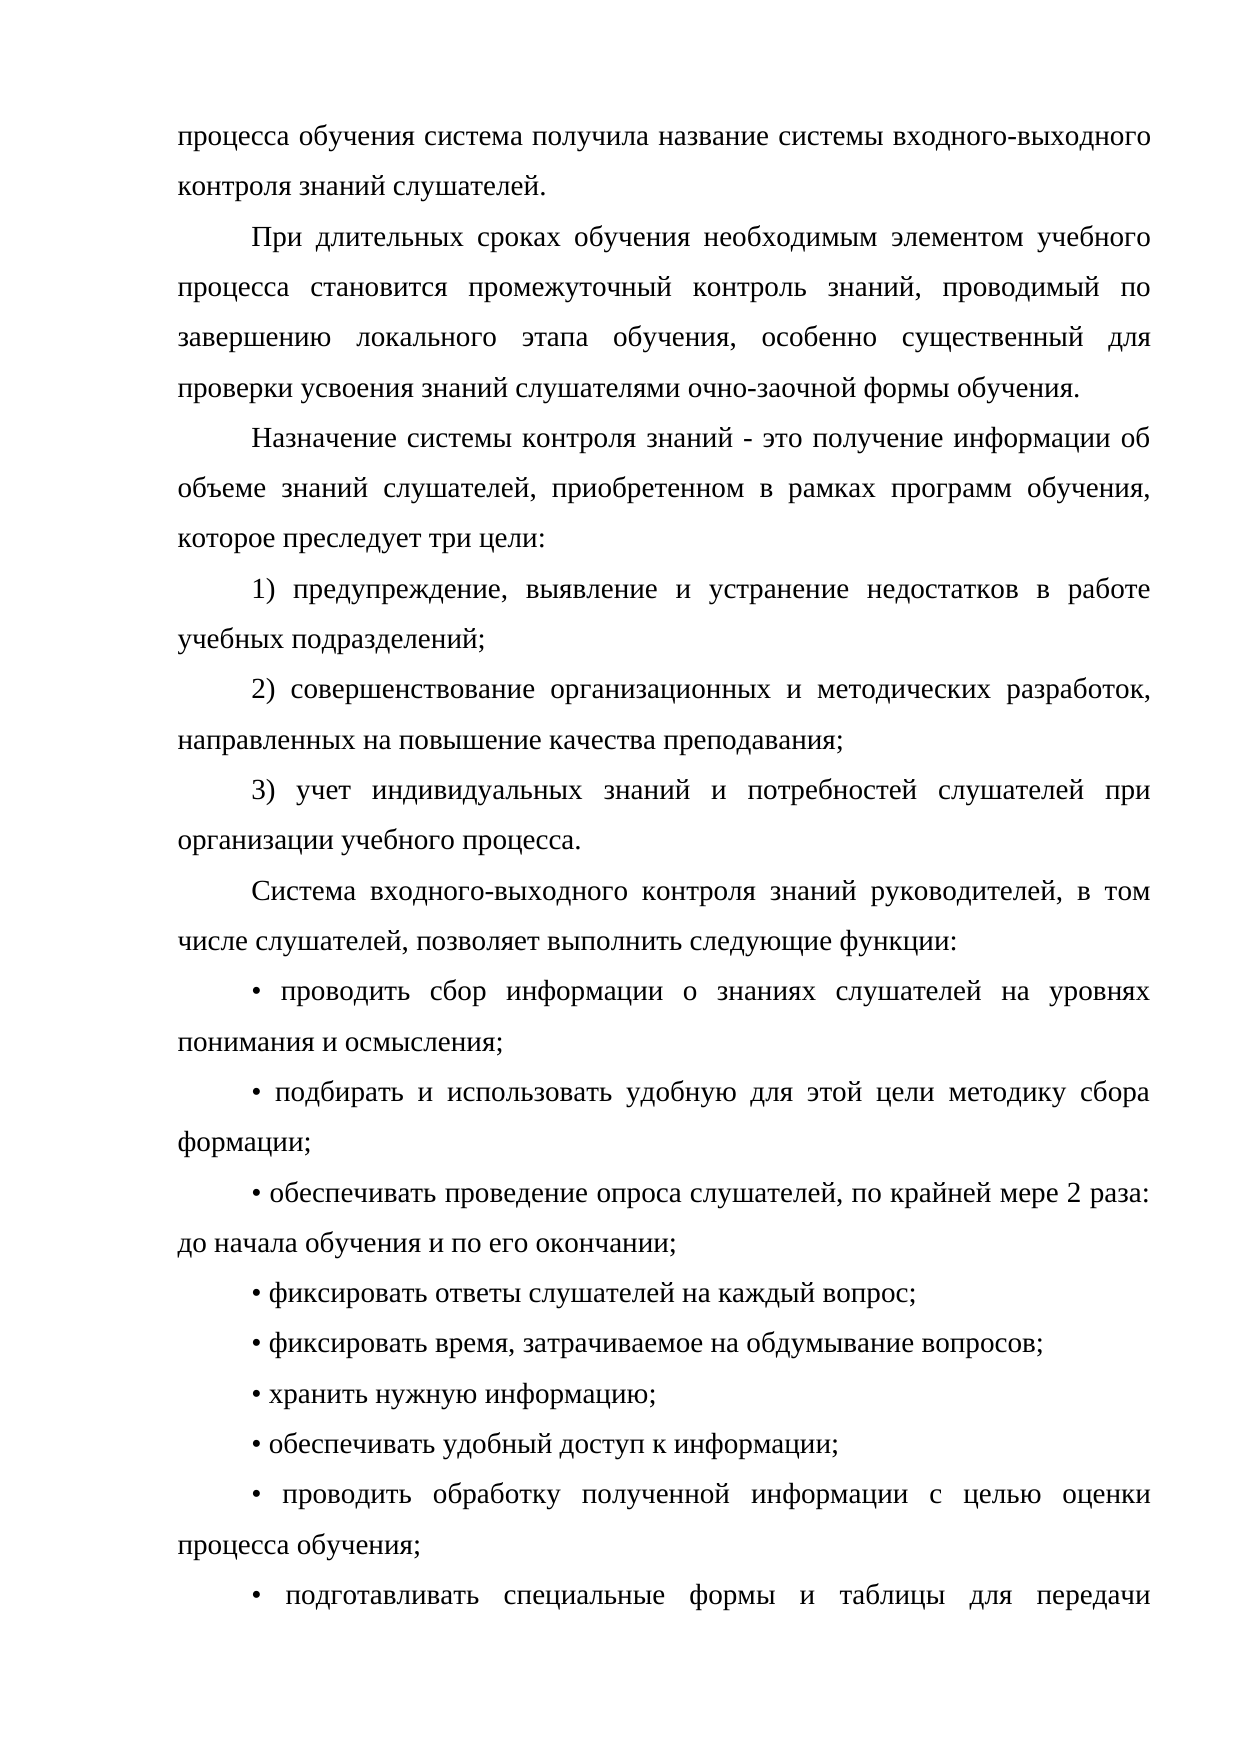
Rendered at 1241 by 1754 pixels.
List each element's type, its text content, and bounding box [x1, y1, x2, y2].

text 3) учет индивидуальных знаний и потребностей слушателей при организации учебного процесса. [177, 772, 1152, 856]
text • хранить нужную информацию; [177, 1376, 1152, 1409]
text 1) предупреждение, выявление и устранение недостатков в работе учебных подразделений; [177, 571, 1152, 655]
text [177, 118, 1152, 202]
text • фиксировать время, затрачиваемое на обдумывание вопросов; [177, 1326, 1152, 1359]
text Назначение системы контроля знаний - это получение информации об объеме знаний слушателей, приобретенном в рамках программ обучения, которое преследует три цели: [177, 420, 1152, 554]
text • обеспечивать удобный доступ к информации; [177, 1426, 1152, 1460]
text • проводить сбор информации о знаниях слушателей на уровнях понимания и осмысления; [177, 973, 1152, 1057]
text • подбирать и использовать удобную для этой цели методику сбора формации; [177, 1074, 1152, 1158]
text • фиксировать ответы слушателей на каждый вопрос; [177, 1275, 1152, 1309]
text • обеспечивать проведение опроса слушателей, по крайней мере 2 раза: до начала обучения и по его окончании; [177, 1175, 1152, 1258]
text • проводить обработку полученной информации с целью оценки процесса обучения; [177, 1477, 1152, 1560]
text Система входного-выходного контроля знаний руководителей, в том числе слушателей, позволяет выполнить следующие функции: [177, 873, 1152, 957]
text 2) совершенствование организационных и методических разработок, направленных на повышение качества преподавания; [177, 672, 1152, 755]
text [177, 1577, 1152, 1611]
text При длительных сроках обучения необходимым элементом учебного процесса становится промежуточный контроль знаний, проводимый по завершению локального этапа обучения, особенно существенный для проверки усвоения знаний слушателями очно-заочной формы обучения. [177, 219, 1152, 403]
